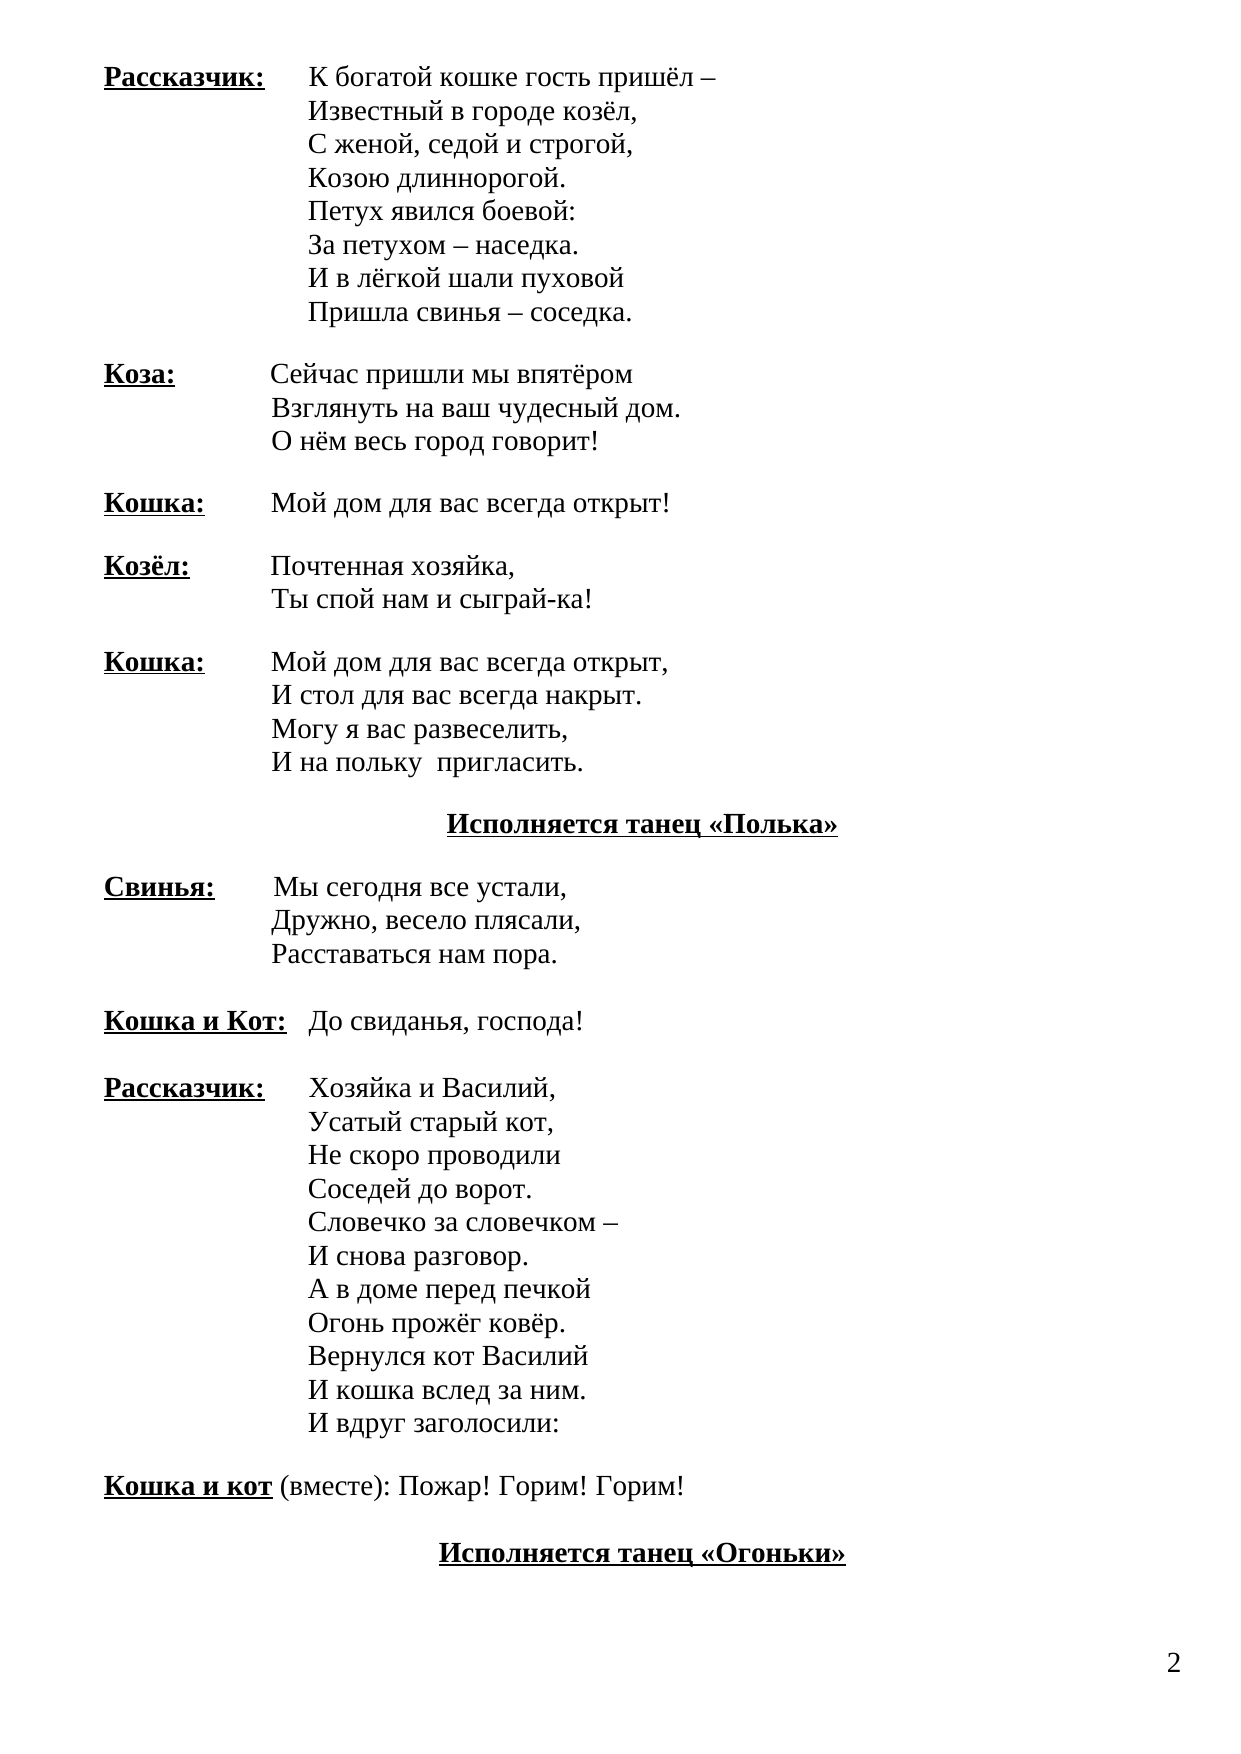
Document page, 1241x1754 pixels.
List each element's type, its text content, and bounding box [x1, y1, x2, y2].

text Петух явился боевой: [103, 193, 1181, 227]
text И стол для вас всегда накрыт. [103, 677, 1181, 711]
text Рассказчик: Хозяйка и Василий, [103, 1070, 1181, 1104]
text О нём весь город говорит! [103, 423, 1181, 457]
text И вдруг заголосили: [103, 1406, 1181, 1439]
text И на польку пригласить. [103, 744, 1181, 778]
text Пришла свинья – соседка. [103, 294, 1181, 327]
text Соседей до ворот. [103, 1171, 1181, 1204]
text Огонь прожёг ковёр. [103, 1305, 1181, 1338]
text Исполняется танец «Огоньки» [103, 1535, 1181, 1568]
text Рассказчик: К богатой кошке гость пришёл – [103, 59, 1181, 93]
text Исполняется танец «Полька» [103, 807, 1181, 840]
text Кошка и Кот: До свиданья, господа! [103, 1003, 1181, 1037]
text Усатый старый кот, [103, 1104, 1181, 1137]
text Известный в городе козёл, [103, 93, 1181, 126]
text За петухом – наседка. [103, 227, 1181, 260]
text Кошка: Мой дом для вас всегда открыт, [103, 644, 1181, 677]
text Кошка и кот (вместе): Пожар! Горим! Горим! [103, 1468, 1181, 1501]
text Дружно, весело плясали, [103, 902, 1181, 936]
text Вернулся кот Василий [103, 1338, 1181, 1372]
text А в доме перед печкой [103, 1271, 1181, 1305]
text С женой, седой и строгой, [103, 126, 1181, 160]
text И снова разговор. [103, 1238, 1181, 1271]
text Свинья: Мы сегодня все устали, [103, 869, 1181, 902]
text Расставаться нам пора. [103, 936, 1181, 969]
text Могу я вас развеселить, [103, 711, 1181, 744]
text И в лёгкой шали пуховой [103, 260, 1181, 294]
text Словечко за словечком – [103, 1204, 1181, 1238]
text Не скоро проводили [103, 1137, 1181, 1171]
text Взглянуть на ваш чудесный дом. [103, 390, 1181, 423]
text И кошка вслед за ним. [103, 1372, 1181, 1406]
text Коза: Сейчас пришли мы впятёром [103, 356, 1181, 390]
text Козою длиннорогой. [103, 160, 1181, 193]
text Ты спой нам и сыграй-ка! [103, 581, 1181, 615]
text Козёл: Почтенная хозяйка, [103, 548, 1181, 581]
text Кошка: Мой дом для вас всегда открыт! [103, 486, 1181, 519]
